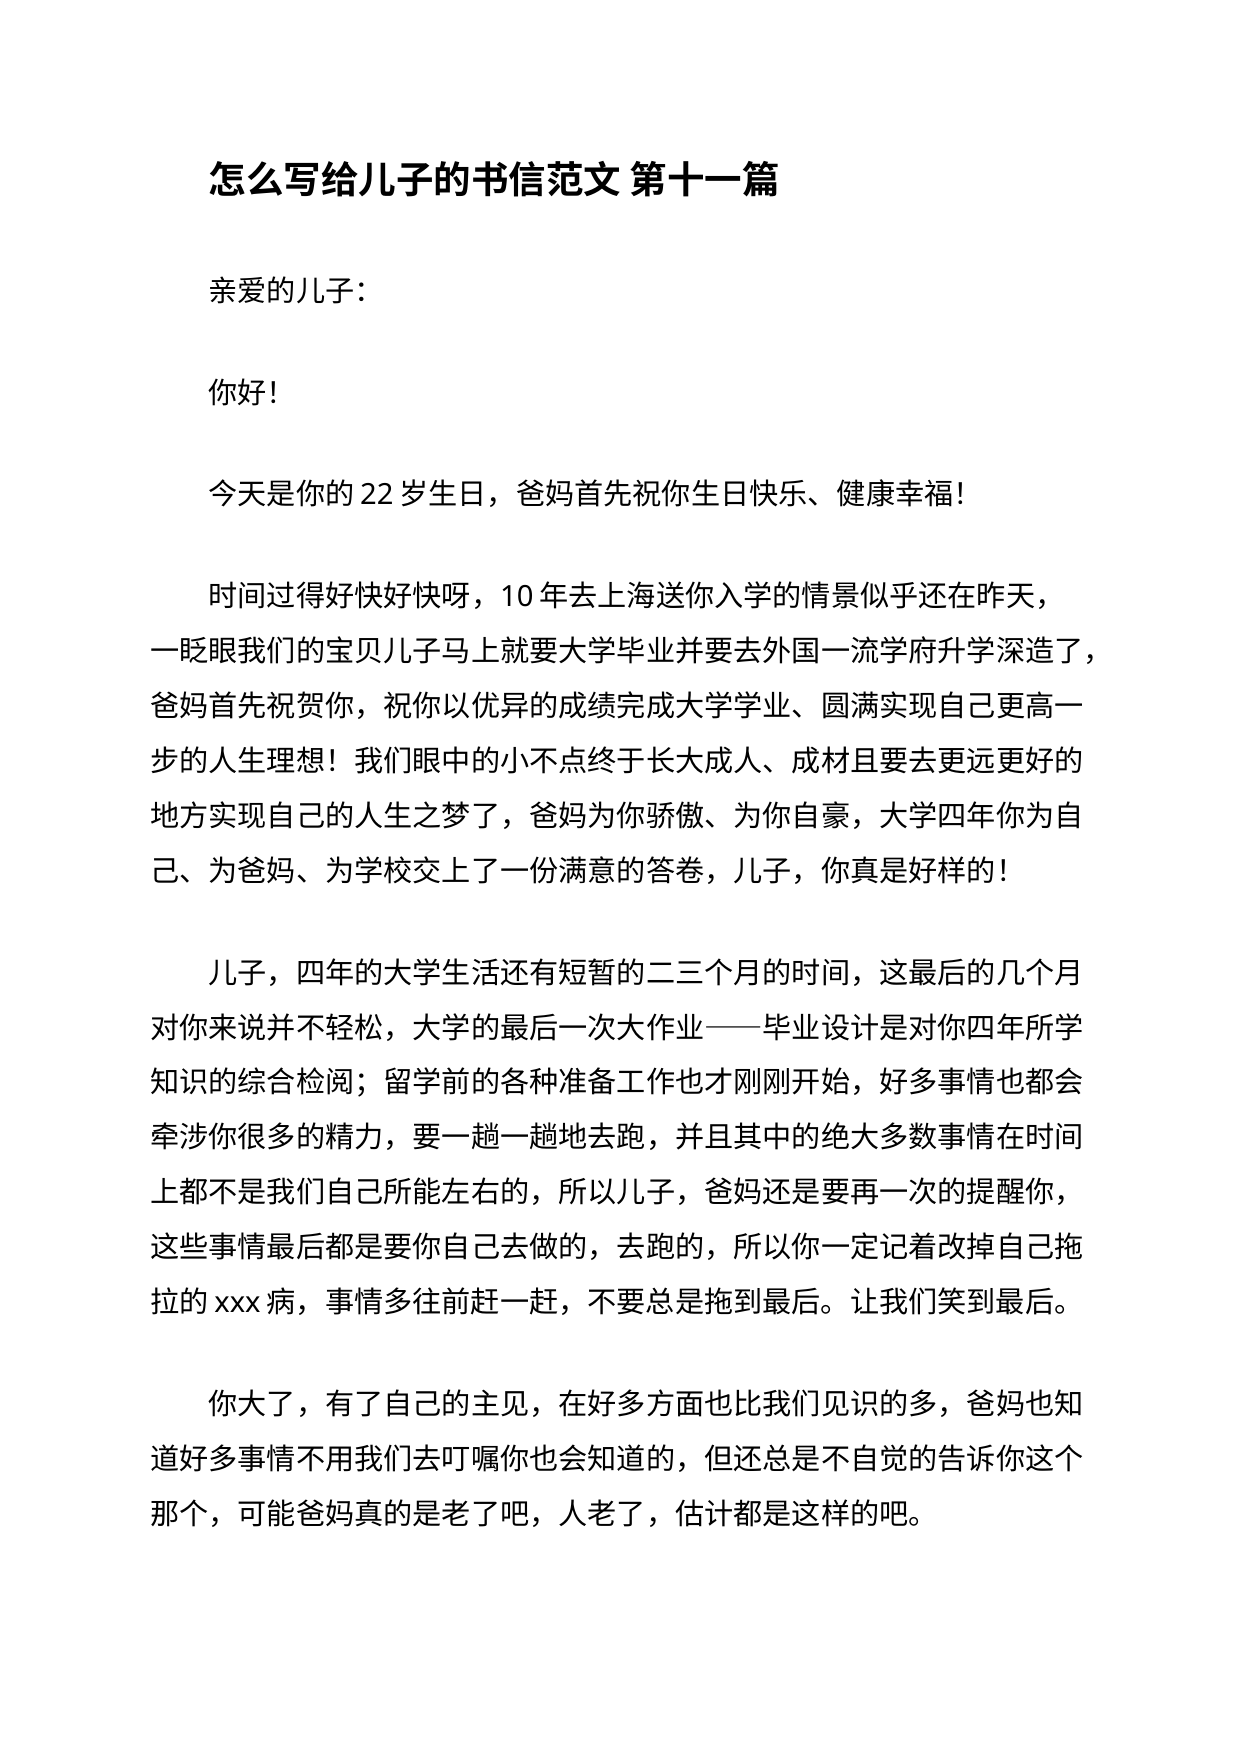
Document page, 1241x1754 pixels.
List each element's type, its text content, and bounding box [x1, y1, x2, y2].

text 时间过得好快好快呀，10年去上海送你入学的情景似乎还在昨天，一眨眼我们的宝贝儿子马上就要大学毕业并要去外国一流学府升学深造了，爸妈首先祝贺你，祝你以优异的成绩完成大学学业、圆满实现自己更高一步的人生理想！我们眼中的小不点终于长大成人、成材且要去更远更好的地方实现自己的人生之梦了，爸妈为你骄傲、为你自豪，大学四年你为自己、为爸妈、为学校交上了一份满意的答卷，儿子，你真是好样的！ [150, 573, 1090, 890]
text 亲爱的儿子： [150, 267, 1090, 310]
text 你大了，有了自己的主见，在好多方面也比我们见识的多，爸妈也知道好多事情不用我们去叮嘱你也会知道的，但还总是不自觉的告诉你这个那个，可能爸妈真的是老了吧，人老了，估计都是这样的吧。 [150, 1381, 1090, 1533]
text 今天是你的22岁生日，爸妈首先祝你生日快乐、健康幸福！ [150, 471, 1090, 513]
text 儿子，四年的大学生活还有短暂的二三个月的时间，这最后的几个月对你来说并不轻松，大学的最后一次大作业——毕业设计是对你四年所学知识的综合检阅；留学前的各种准备工作也才刚刚开始，好多事情也都会牵涉你很多的精力，要一趟一趟地去跑，并且其中的绝大多数事情在时间上都不是我们自己所能左右的，所以儿子，爸妈还是要再一次的提醒你，这些事情最后都是要你自己去做的，去跑的，所以你一定记着改掉自己拖拉的xxx病，事情多往前赶一赶，不要总是拖到最后。让我们笑到最后。 [150, 949, 1090, 1321]
text 怎么写给儿子的书信范文 第十一篇 [150, 150, 1090, 204]
text 你好！ [150, 369, 1090, 411]
